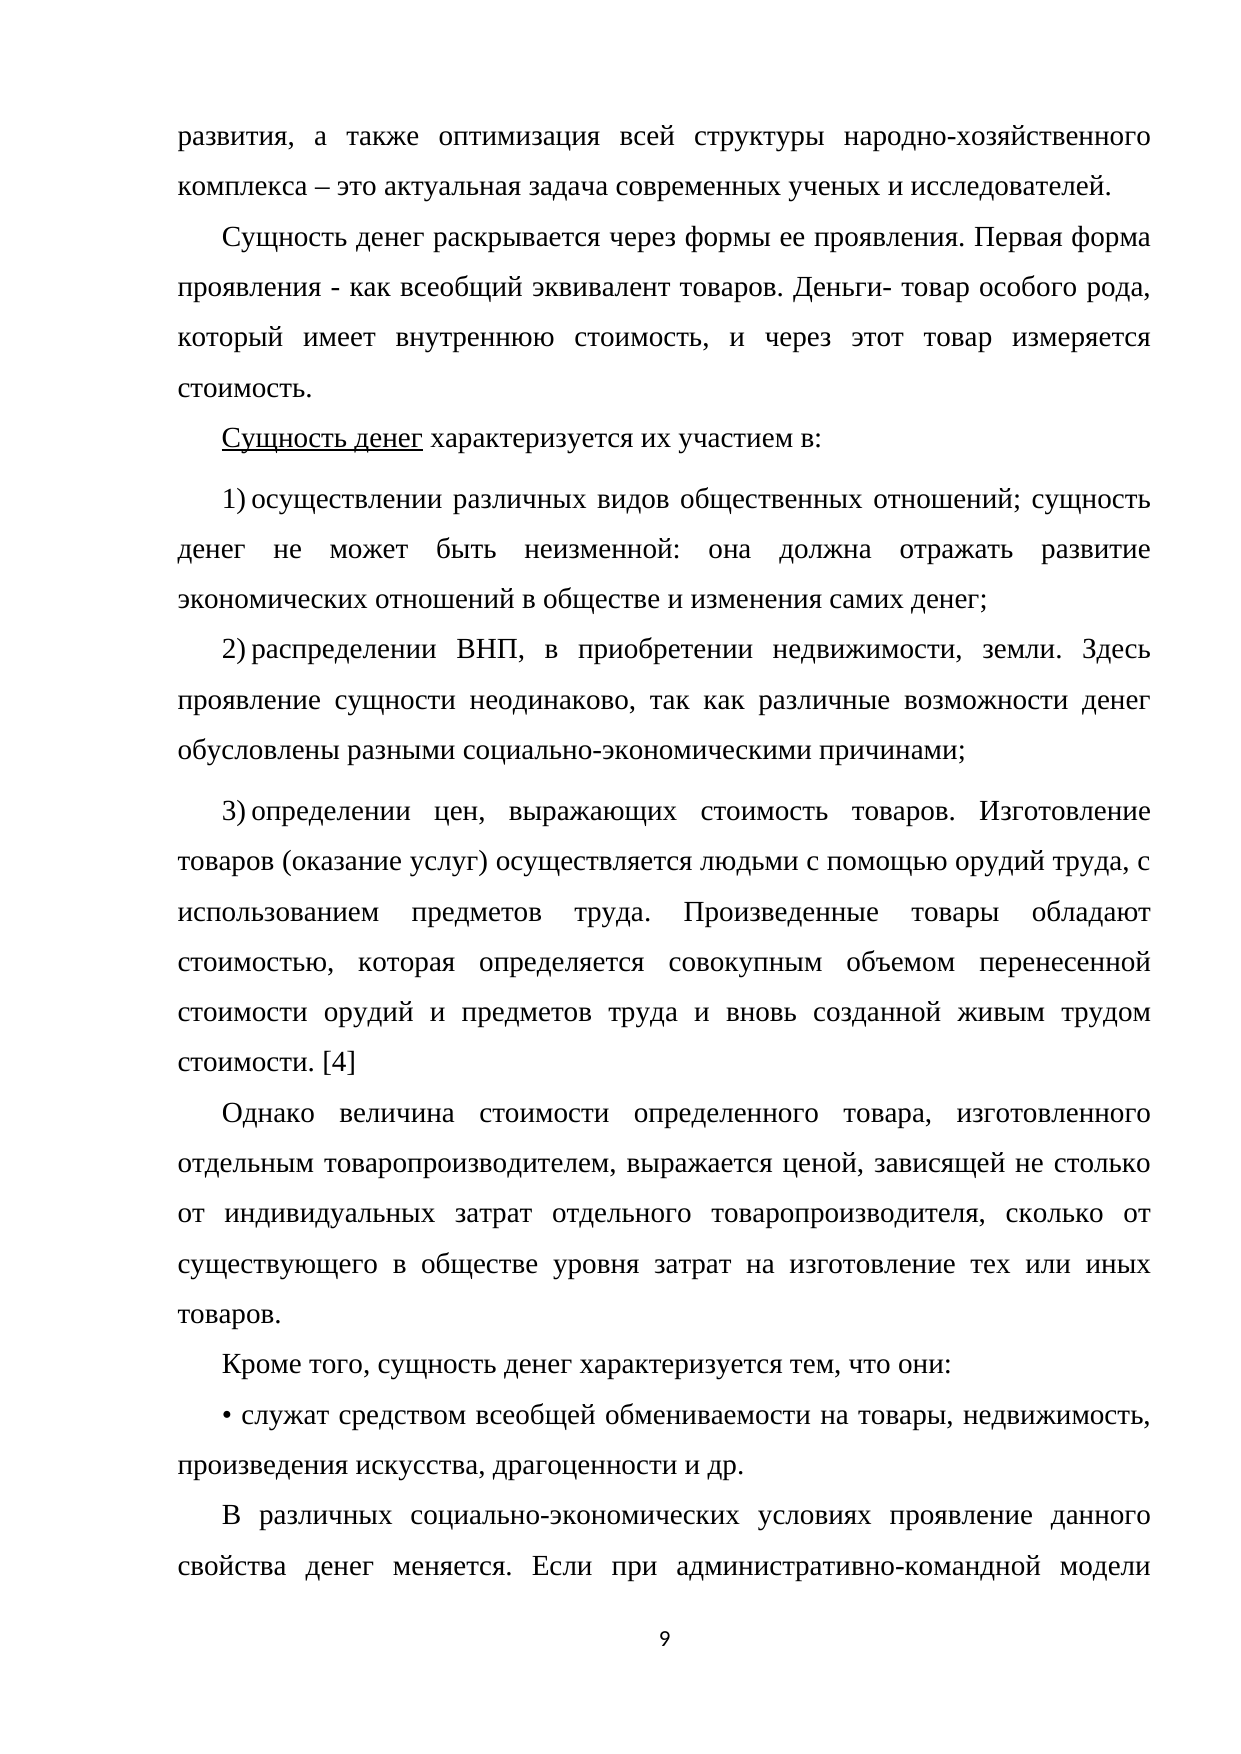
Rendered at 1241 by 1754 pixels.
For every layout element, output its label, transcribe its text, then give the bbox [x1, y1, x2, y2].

text Сущность денег характеризуется их участием в: [162, 420, 1152, 453]
list осуществлении различных видов общественных отношений; сущность денег не может быть неизменной: она должна отражать развитие экономических отношений в обществе и изменения самих денег; [177, 481, 1152, 615]
list определении цен, выражающих стоимость товаров. Изготовление товаров (оказание услуг) осуществляется людьми с помощью орудий труда, с использованием предметов труда. Произведенные товары обладают стоимостью, которая определяется совокупным объемом перенесенной стоимости орудий и предметов труда и вновь созданной живым трудом стоимости. [4] [177, 793, 1152, 1078]
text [177, 1497, 1152, 1581]
text Кроме того, сущность денег характеризуется тем, что они: [177, 1346, 1152, 1380]
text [177, 118, 1152, 202]
text • служат средством всеобщей обмениваемости на товары, недвижимость, произведения искусства, драгоценности и др. [177, 1397, 1152, 1481]
text Сущность денег раскрывается через формы ее проявления. Первая форма проявления - как всеобщий эквивалент товаров. Деньги- товар особого рода, который имеет внутреннюю стоимость, и через этот товар измеряется стоимость. [177, 219, 1152, 403]
text Однако величина стоимости определенного товара, изготовленного отдельным товаропроизводителем, выражается ценой, зависящей не столько от индивидуальных затрат отдельного товаропроизводителя, сколько от существующего в обществе уровня затрат на изготовление тех или иных товаров. [177, 1095, 1152, 1330]
list распределении ВНП, в приобретении недвижимости, земли. Здесь проявление сущности неодинаково, так как различные возможности денег обусловлены разными социально-экономическими причинами; [177, 632, 1152, 766]
